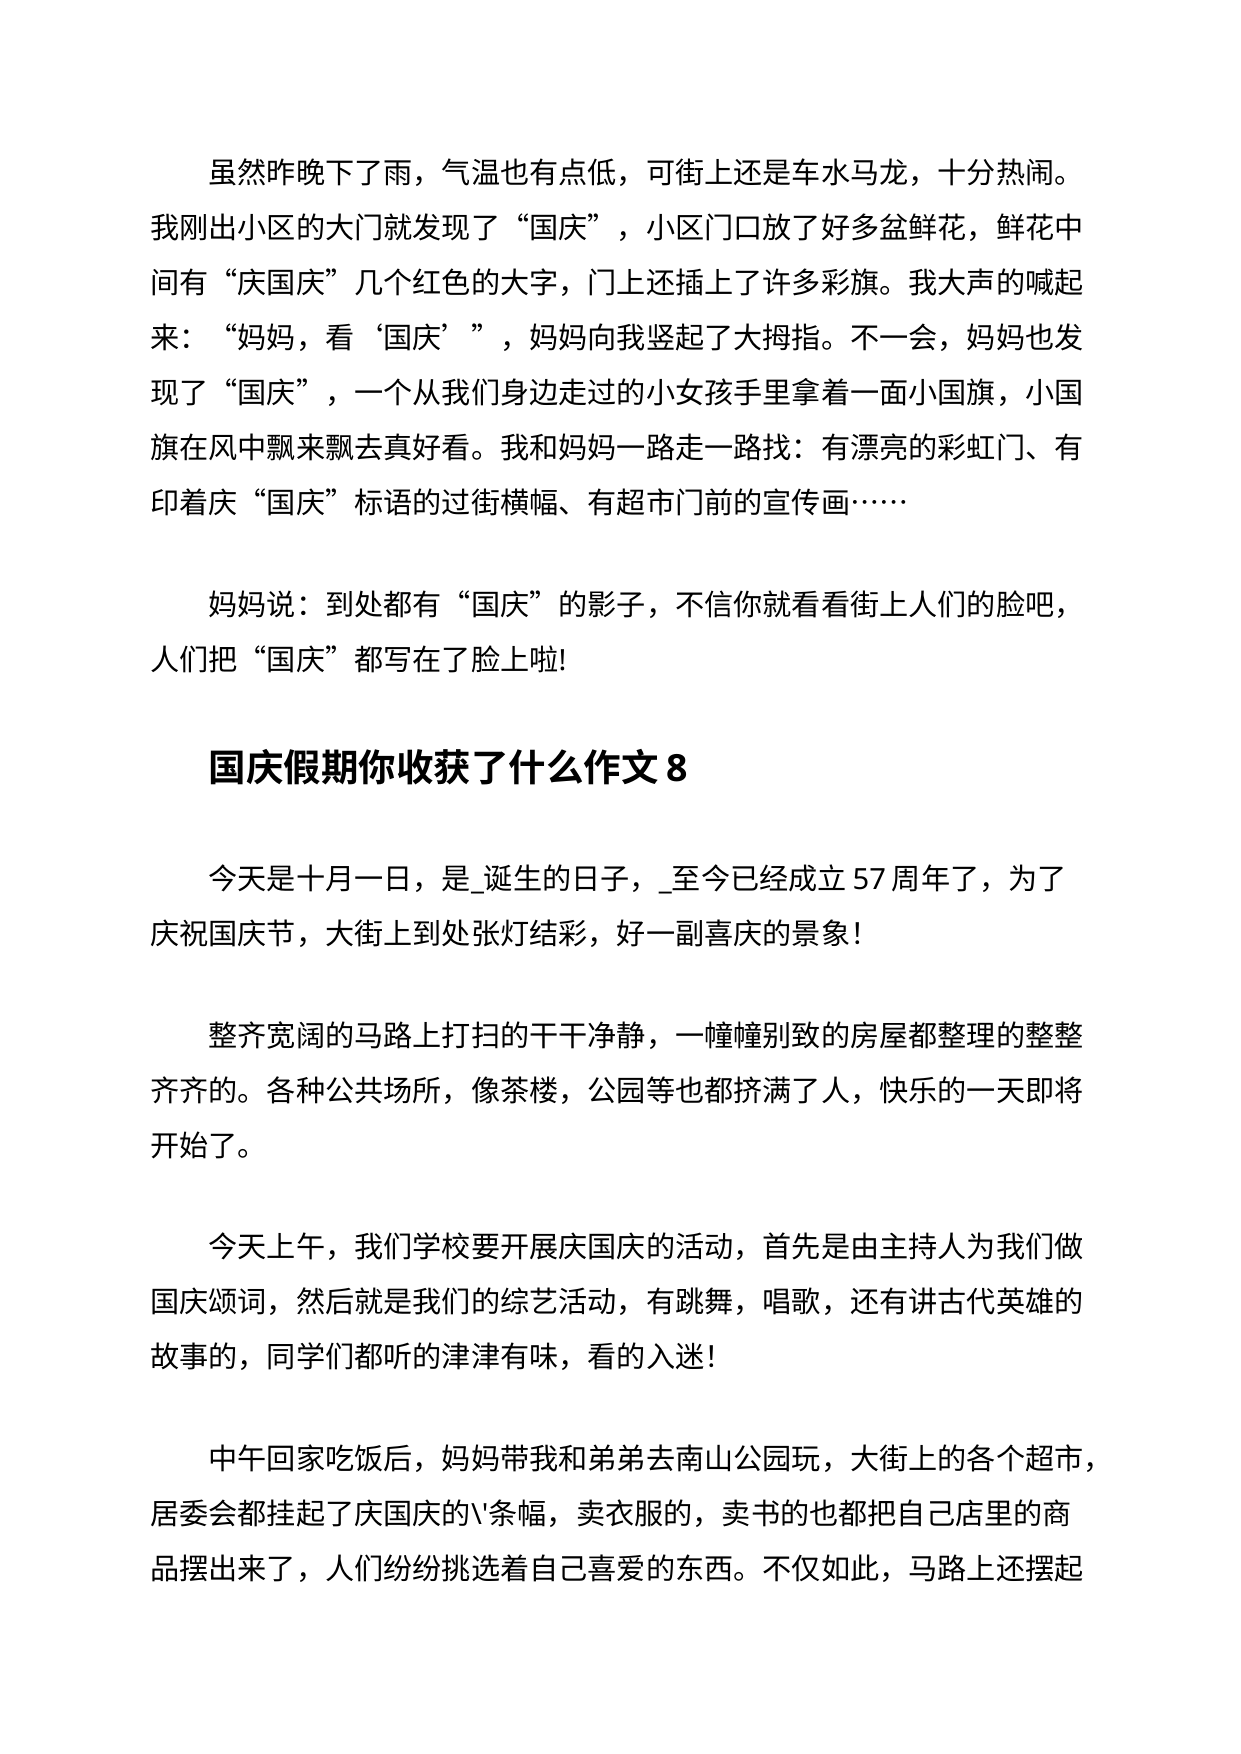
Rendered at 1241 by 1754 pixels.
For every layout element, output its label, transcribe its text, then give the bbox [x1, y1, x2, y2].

text 整齐宽阔的马路上打扫的干干净静，一幢幢别致的房屋都整理的整整齐齐的。各种公共场所，像茶楼，公园等也都挤满了人，快乐的一天即将开始了。 [150, 1012, 1090, 1164]
text 今天是十月一日，是_诞生的日子，_至今已经成立57周年了，为了庆祝国庆节，大街上到处张灯结彩，好一副喜庆的景象！ [150, 856, 1090, 953]
text 国庆假期你收获了什么作文8 [150, 738, 1090, 792]
text 虽然昨晚下了雨，气温也有点低，可街上还是车水马龙，十分热闹。我刚出小区的大门就发现了“国庆”，小区门口放了好多盆鲜花，鲜花中间有“庆国庆”几个红色的大字，门上还插上了许多彩旗。我大声的喊起来：“妈妈，看‘国庆’”，妈妈向我竖起了大拇指。不一会，妈妈也发现了“国庆”，一个从我们身边走过的小女孩手里拿着一面小国旗，小国旗在风中飘来飘去真好看。我和妈妈一路走一路找：有漂亮的彩虹门、有印着庆“国庆”标语的过街横幅、有超市门前的宣传画…… [150, 150, 1090, 522]
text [150, 1436, 1090, 1588]
text 今天上午，我们学校要开展庆国庆的活动，首先是由主持人为我们做国庆颂词，然后就是我们的综艺活动，有跳舞，唱歌，还有讲古代英雄的故事的，同学们都听的津津有味，看的入迷！ [150, 1224, 1090, 1376]
text 妈妈说：到处都有“国庆”的影子，不信你就看看街上人们的脸吧，人们把“国庆”都写在了脸上啦! [150, 581, 1090, 678]
